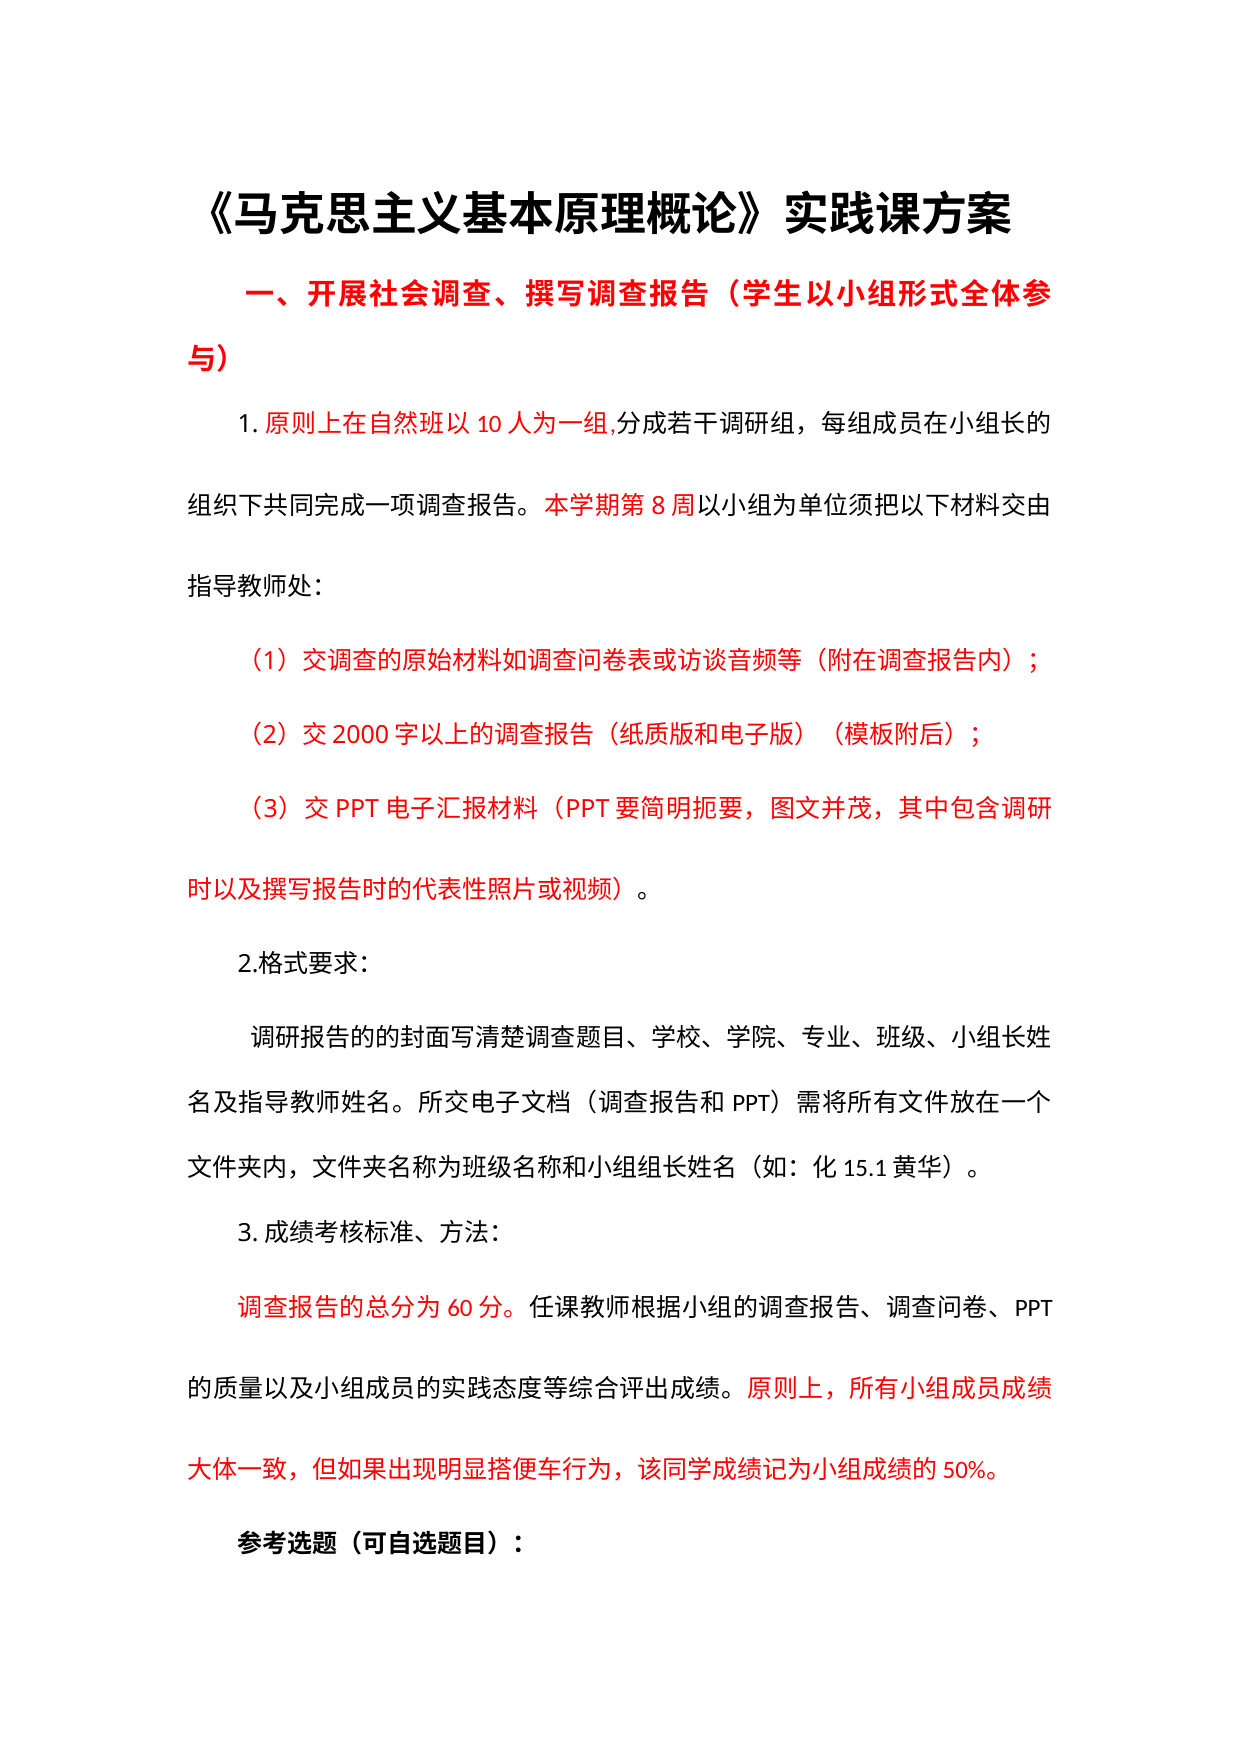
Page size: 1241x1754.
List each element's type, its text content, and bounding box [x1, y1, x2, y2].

text 1. 原则上在自然班以10人为一组,分成若干调研组，每组成员在小组长的组织下共同完成一项调查报告。本学期第8周以小组为单位须把以下材料交由指导教师处： [187, 389, 1053, 617]
text （1）交调查的原始材料如调查问卷表或访谈音频等（附在调查报告内）； [187, 626, 1053, 691]
text 2.格式要求： [187, 929, 1053, 994]
text （3）交PPT电子汇报材料（PPT要简明扼要，图文并茂，其中包含调研时以及撰写报告时的代表性照片或视频）。 [187, 774, 1053, 920]
text 调研报告的的封面写清楚调查题目、学校、学院、专业、班级、小组长姓名及指导教师姓名。所交电子文档（调查报告和PPT）需将所有文件放在一个文件夹内，文件夹名称为班级名称和小组组长姓名（如：化15.1 黄华）。 [187, 1003, 1053, 1198]
text （2）交2000字以上的调查报告（纸质版和电子版）（模板附后）； [187, 700, 1053, 765]
text 一、开展社会调查、撰写调查报告（学生以小组形式全体参与） [187, 259, 1053, 389]
text 3. 成绩考核标准、方法： [187, 1198, 1053, 1263]
text 调查报告的总分为60分。任课教师根据小组的调查报告、调查问卷、PPT的质量以及小组成员的实践态度等综合评出成绩。原则上，所有小组成员成绩大体一致，但如果出现明显搭便车行为，该同学成绩记为小组成绩的50%。 [187, 1273, 1053, 1500]
text 参考选题（可自选题目）： [187, 1509, 1053, 1574]
text 《马克思主义基本原理概论》实践课方案 [187, 162, 1053, 259]
